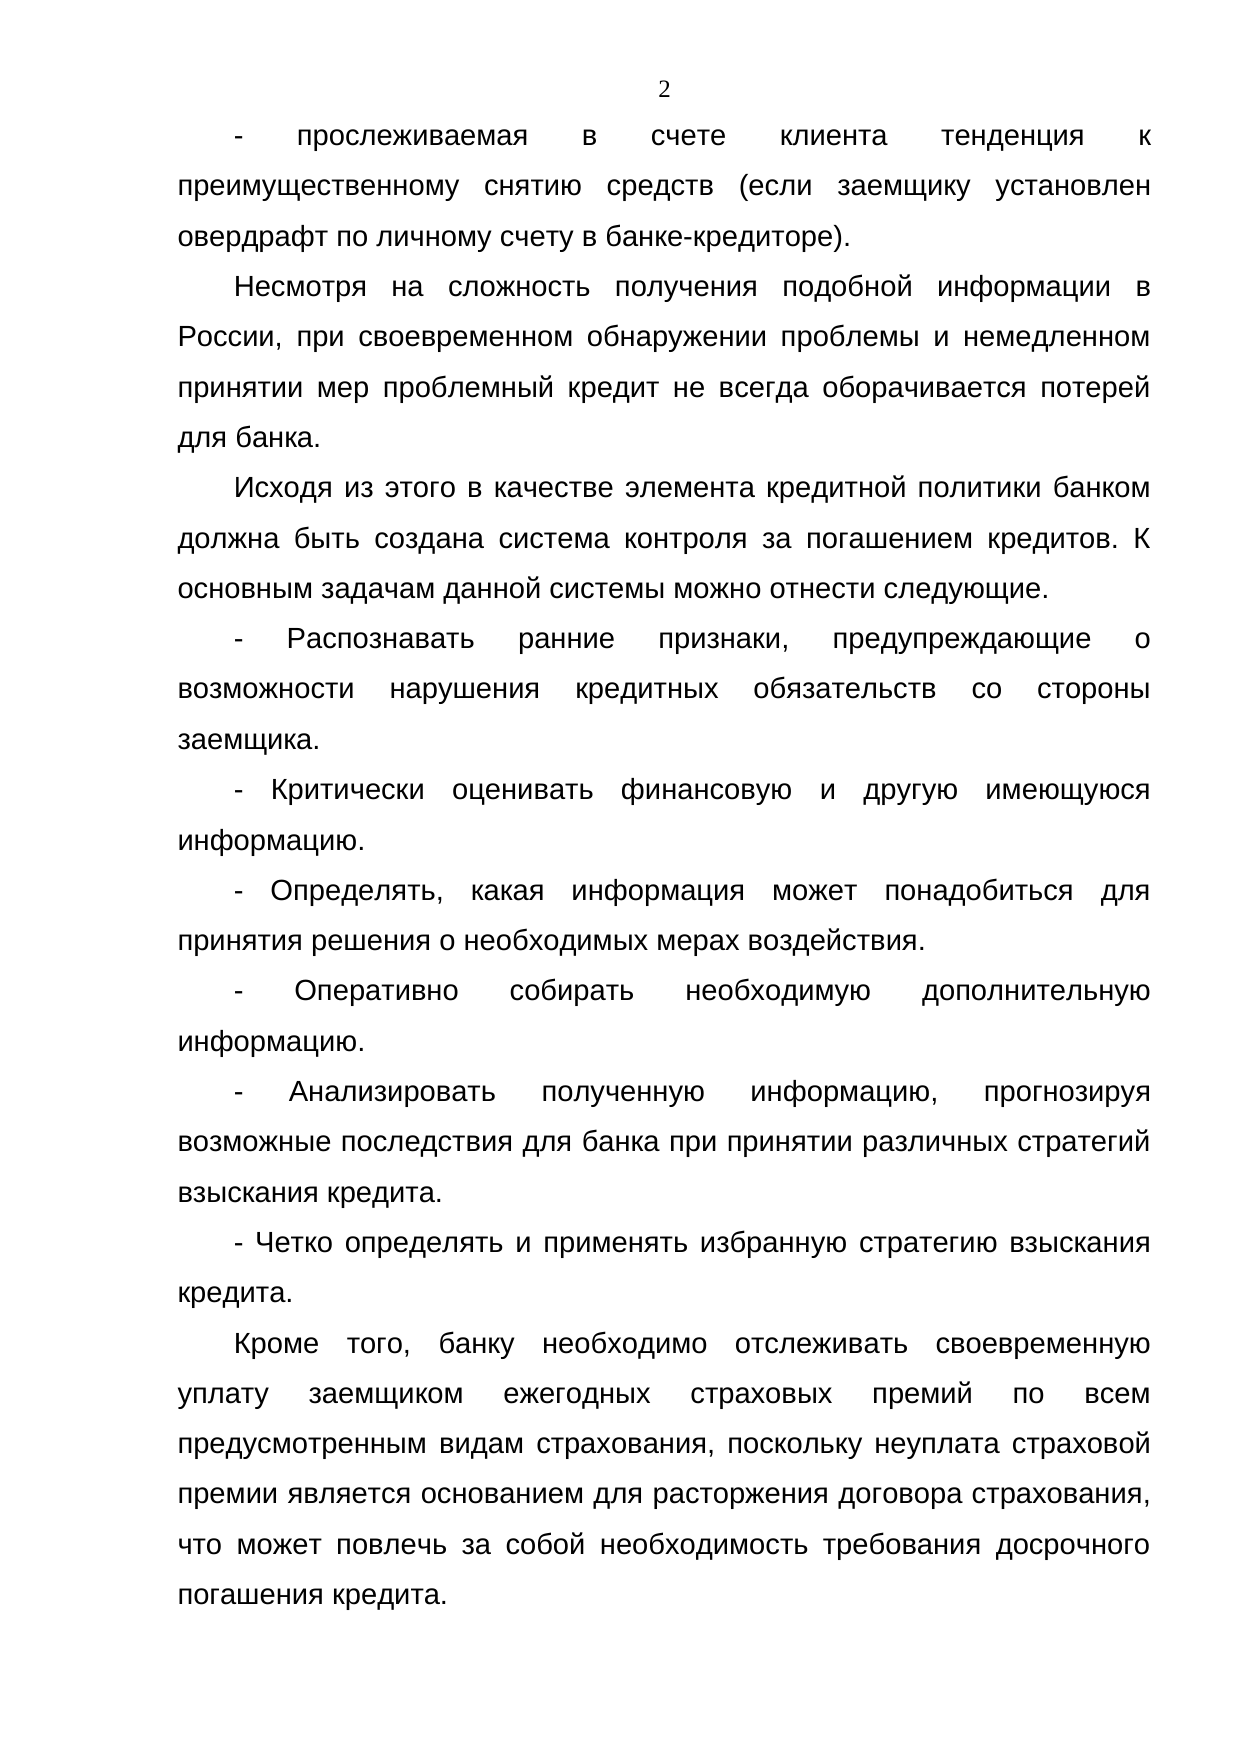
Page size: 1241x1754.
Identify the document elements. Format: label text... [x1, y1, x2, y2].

text Кроме того, банку необходимо отслеживать своевременную уплату заемщиком ежегодных страховых премий по всем предусмотренным видам страхования, поскольку неуплата страховой премии является основанием для расторжения договора страхования, что может повлечь за собой необходимость требования досрочного погашения кредита. [177, 1326, 1152, 1611]
text Исходя из этого в качестве элемента кредитной политики банком должна быть создана система контроля за погашением кредитов. К основным задачам данной системы можно отнести следующие. [177, 470, 1152, 604]
text - Критически оценивать финансовую и другую имеющуюся информацию. [177, 772, 1152, 856]
text - Определять, какая информация может понадобиться для принятия решения о необходимых мерах воздействия. [177, 873, 1152, 957]
text - Распознавать ранние признаки, предупреждающие о возможности нарушения кредитных обязательств со стороны заемщика. [177, 621, 1152, 755]
text - прослеживаемая в счете клиента тенденция к преимущественному снятию средств (если заемщику установлен овердрафт по личному счету в банке-кредиторе). [177, 118, 1152, 252]
text - Четко определять и применять избранную стратегию взыскания кредита. [177, 1225, 1152, 1309]
text - Оперативно собирать необходимую дополнительную информацию. [177, 973, 1152, 1057]
text - Анализировать полученную информацию, прогнозируя возможные последствия для банка при принятии различных стратегий взыскания кредита. [177, 1074, 1152, 1208]
text Несмотря на сложность получения подобной информации в России, при своевременном обнаружении проблемы и немедленном принятии мер проблемный кредит не всегда оборачивается потерей для банка. [177, 269, 1152, 453]
